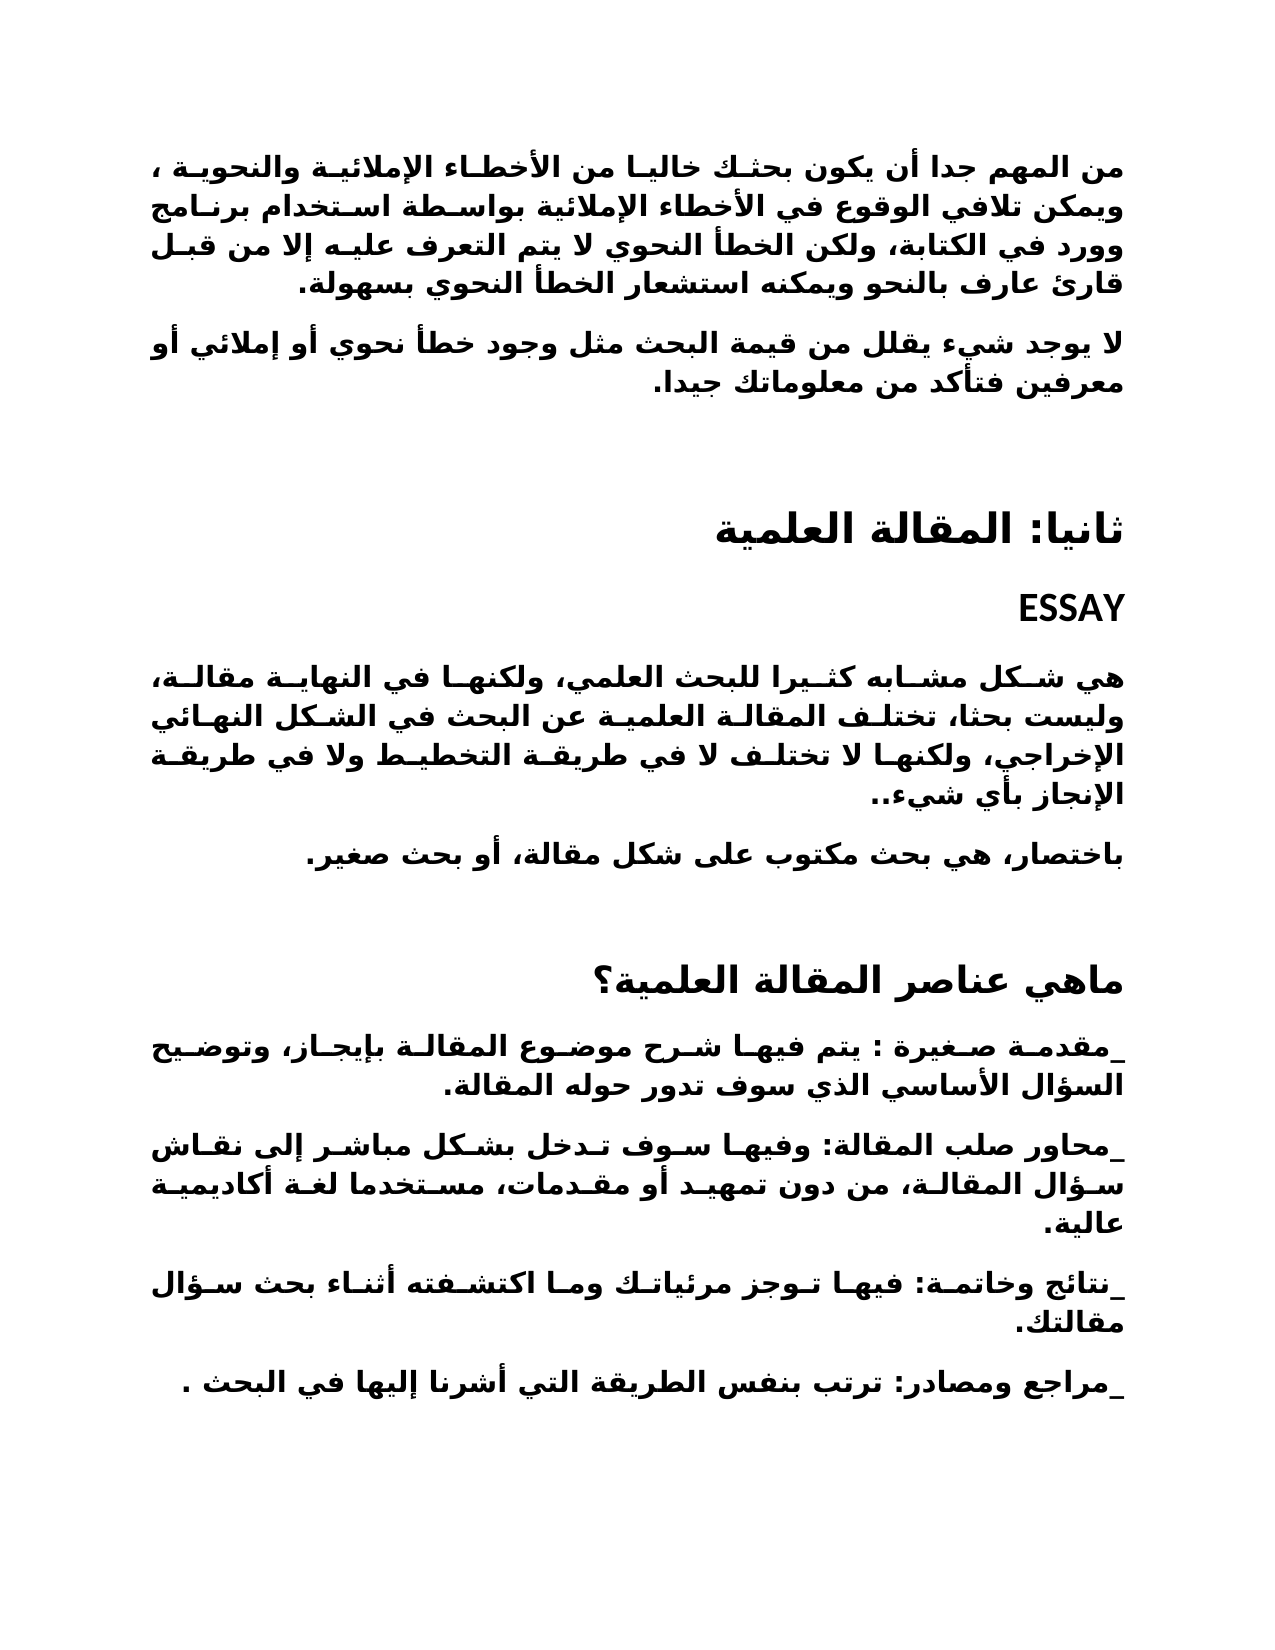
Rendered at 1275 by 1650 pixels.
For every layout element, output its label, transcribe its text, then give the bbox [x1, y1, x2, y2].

text _نتائج وخاتمة: فيها توجز مرئياتك وما اكتشفته أثناء بحث سؤال مقالتك. [150, 1266, 1125, 1339]
text _مقدمة صغيرة : يتم فيها شرح موضوع المقالة بإيجاز، وتوضيح السؤال الأساسي الذي سوف تدور حوله المقالة. [150, 1030, 1125, 1103]
text باختصار، هي بحث مكتوب على شكل مقالة، أو بحث صغير. [150, 837, 1125, 871]
text من المهم جدا أن يكون بحثك خاليا من الأخطاء الإملائية والنحوية ، ويمكن تلافي الوقوع في الأخطاء الإملائية بواسطة استخدام برنامج وورد في الكتابة، ولكن الخطأ النحوي لا يتم التعرف عليه إلا من قبل قارئ عارف بالنحو ويمكنه استشعار الخطأ النحوي بسهولة. [150, 150, 1125, 301]
text _محاور صلب المقالة: وفيها سوف تدخل بشكل مباشر إلى نقاش سؤال المقالة، من دون تمهيد أو مقدمات، مستخدما لغة أكاديمية عالية. [150, 1128, 1125, 1240]
text _مراجع ومصادر: ترتب بنفس الطريقة التي أشرنا إليها في البحث . [150, 1365, 1125, 1399]
text ثانيا: المقالة العلمية [150, 505, 1125, 553]
text ماهي عناصر المقالة العلمية؟ [150, 959, 1125, 1002]
text ESSAY [150, 581, 1125, 632]
text هي شكل مشابه كثيرا للبحث العلمي، ولكنها في النهاية مقالة، وليست بحثا، تختلف المقالة العلمية عن البحث في الشكل النهائي الإخراجي، ولكنها لا تختلف لا في طريقة التخطيط ولا في طريقة الإنجاز بأي شيء.. [150, 661, 1125, 811]
text لا يوجد شيء يقلل من قيمة البحث مثل وجود خطأ نحوي أو إملائي أو معرفين فتأكد من معلوماتك جيدا. [150, 327, 1125, 399]
